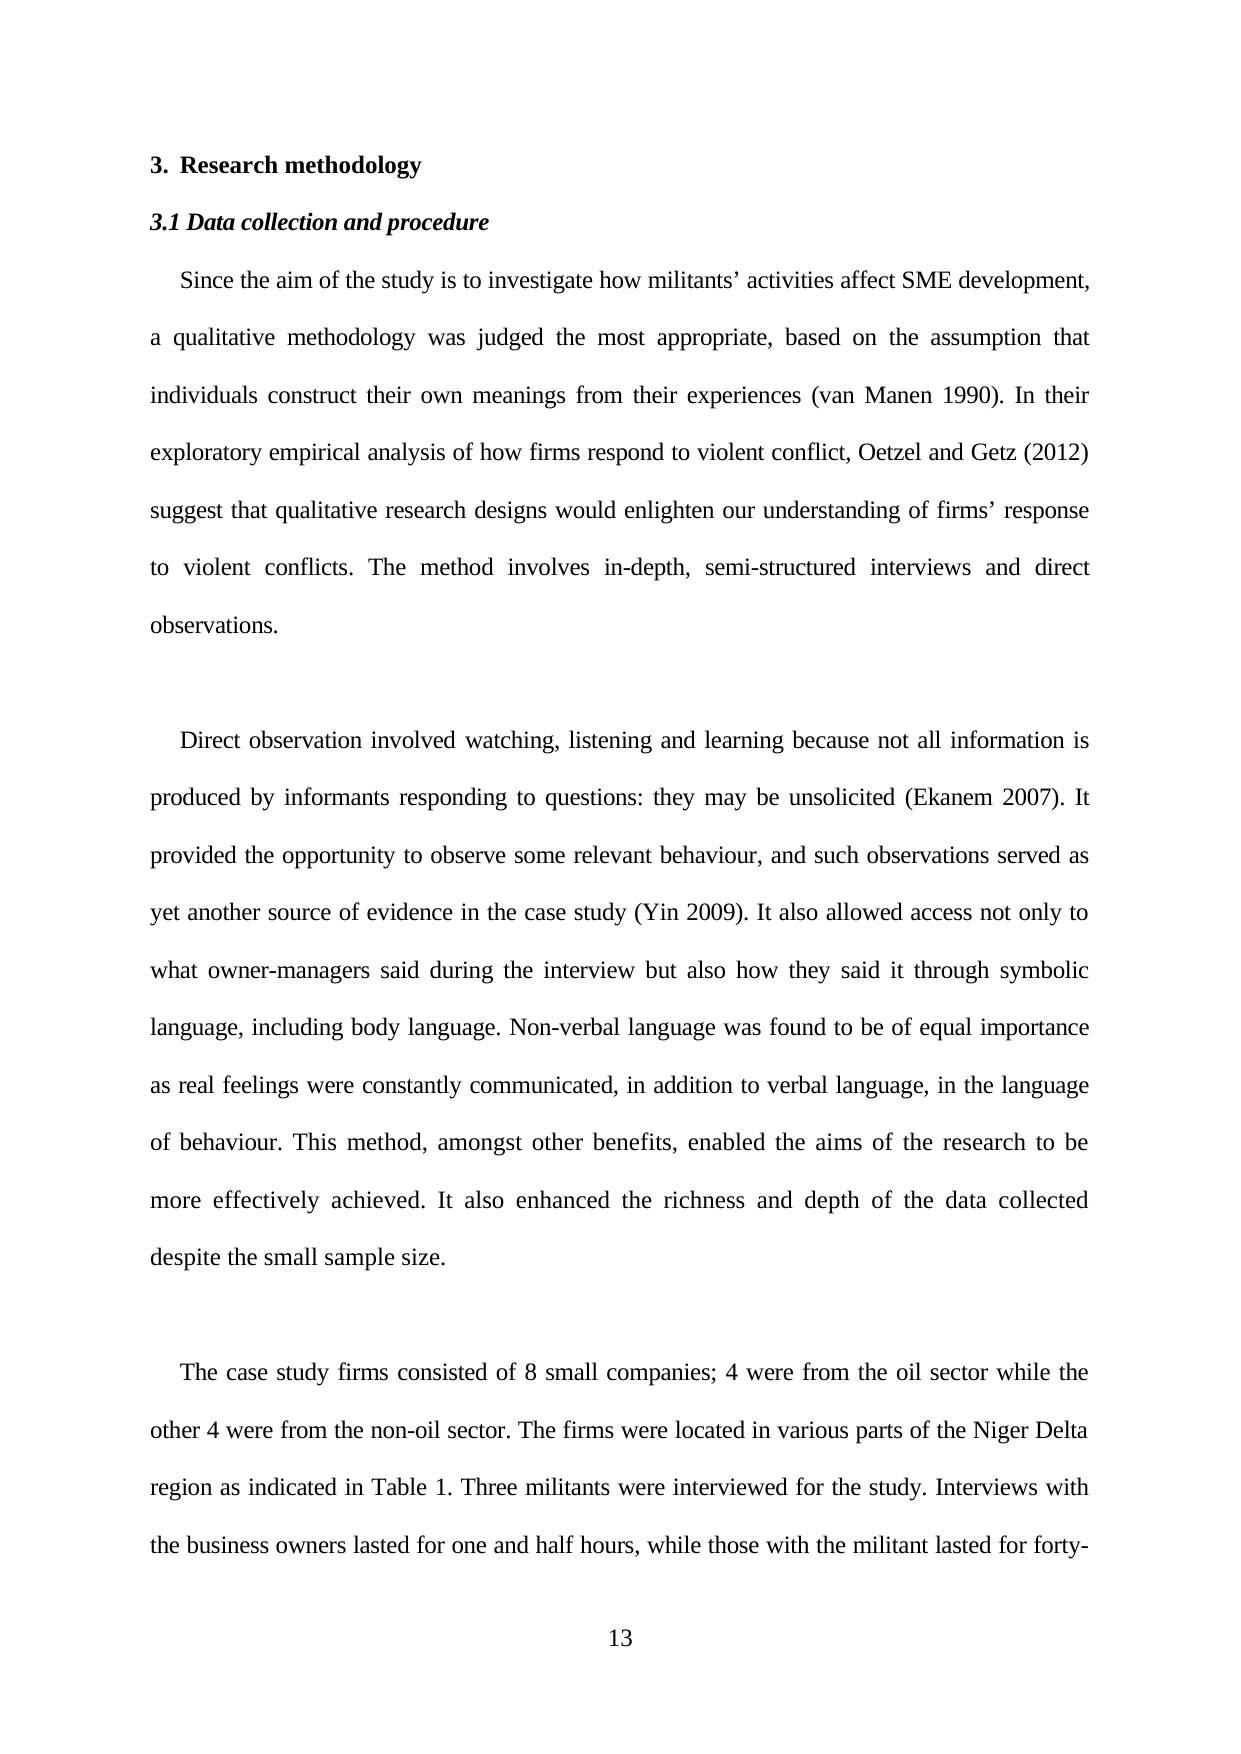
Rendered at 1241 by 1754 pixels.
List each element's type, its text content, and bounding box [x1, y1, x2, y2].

list Research methodology [150, 150, 1090, 179]
text 3.1 Data collection and procedure [150, 207, 1090, 236]
text Since the aim of the study is to investigate how militants’ activities affect SME development, a qualitative methodology was judged the most appropriate, based on the assumption that individuals construct their own meanings from their experiences (van Manen 1990). In their exploratory empirical analysis of how firms respond to violent conflict, Oetzel and Getz (2012) suggest that qualitative research designs would enlighten our understanding of firms’ response to violent conflicts. The method involves in-depth, semi-structured interviews and direct observations. [150, 265, 1090, 639]
text Direct observation involved watching, listening and learning because not all information is produced by informants responding to questions: they may be unsolicited (Ekanem 2007). It provided the opportunity to observe some relevant behaviour, and such observations served as yet another source of evidence in the case study (Yin 2009). It also allowed access not only to what owner-managers said during the interview but also how they said it through symbolic language, including body language. Non-verbal language was found to be of equal importance as real feelings were constantly communicated, in addition to verbal language, in the language of behaviour. This method, amongst other benefits, enabled the aims of the research to be more effectively achieved. It also enhanced the richness and depth of the data collected despite the small sample size. [150, 725, 1090, 1271]
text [150, 1357, 1090, 1559]
